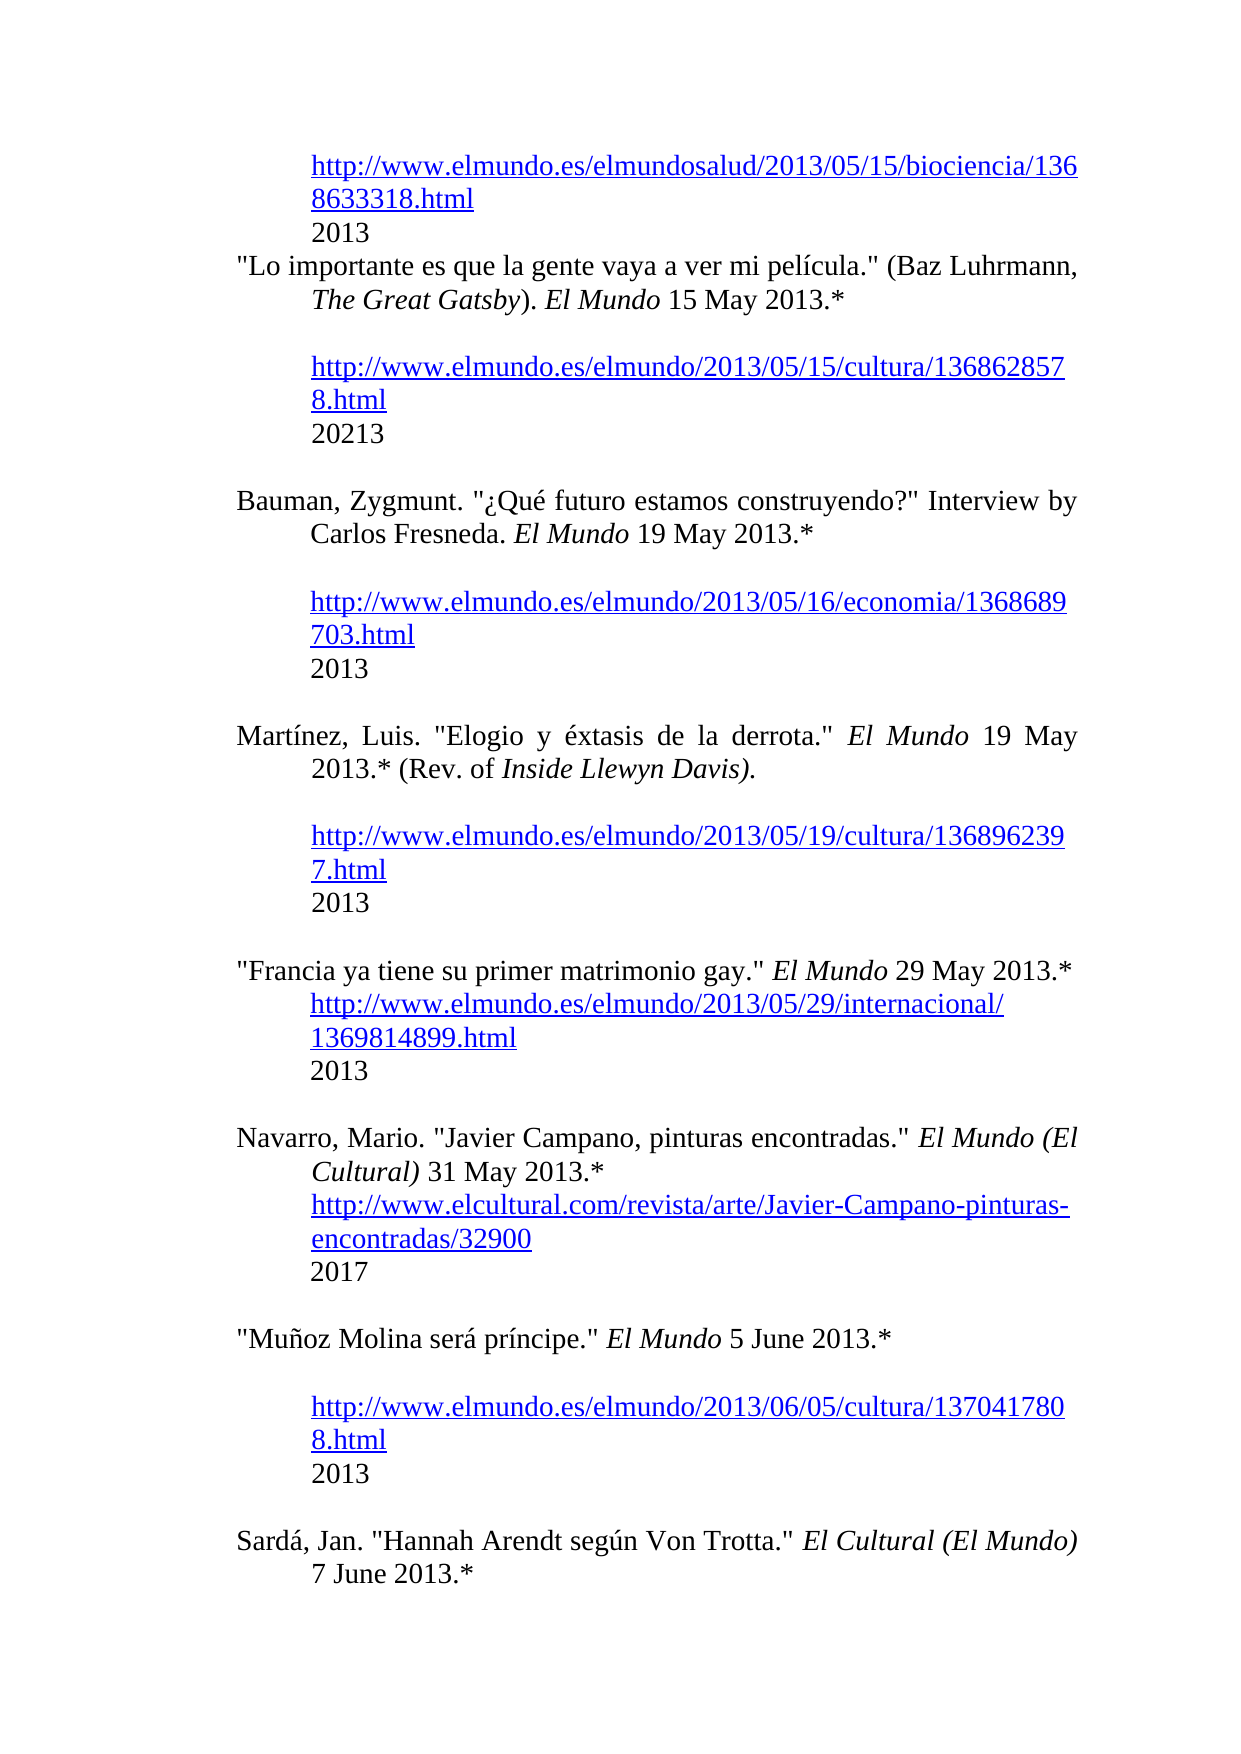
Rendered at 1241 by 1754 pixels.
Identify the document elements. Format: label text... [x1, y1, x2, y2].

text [236, 148, 1078, 215]
text http://www.elmundo.es/elmundo/2013/05/29/internacional/1369814899.html [310, 986, 1078, 1053]
text 2013 [236, 1053, 1078, 1087]
text Navarro, Mario. "Javier Campano, pinturas encontradas." El Mundo (El Cultural) 31 May 2013.* [236, 1120, 1078, 1187]
text 2013 [236, 215, 1078, 248]
text "Lo importante es que la gente vaya a ver mi película." (Baz Luhrmann, The Great Gatsby). El Mundo 15 May 2013.* [236, 248, 1078, 315]
text Bauman, Zygmunt. "¿Qué futuro estamos construyendo?" Interview by Carlos Fresneda. El Mundo 19 May 2013.* [236, 483, 1078, 550]
text "Muñoz Molina será príncipe." El Mundo 5 June 2013.* [236, 1322, 1078, 1355]
text Sardá, Jan. "Hannah Arendt según Von Trotta." El Cultural (El Mundo) 7 June 2013.* [236, 1523, 1078, 1590]
text 2013 [236, 886, 1078, 919]
text http://www.elmundo.es/elmundo/2013/05/15/cultura/1368628578.html [236, 315, 1078, 416]
text 20213 [236, 416, 1078, 449]
text http://www.elmundo.es/elmundo/2013/05/19/cultura/1368962397.html [236, 785, 1078, 886]
text http://www.elcultural.com/revista/arte/Javier-Campano-pinturas-encontradas/32900 [236, 1187, 1078, 1254]
text 2013 [236, 1456, 1078, 1489]
text "Francia ya tiene su primer matrimonio gay." El Mundo 29 May 2013.* [236, 953, 1078, 986]
text http://www.elmundo.es/elmundo/2013/05/16/economia/1368689703.html [236, 550, 1078, 651]
text http://www.elmundo.es/elmundo/2013/06/05/cultura/1370417808.html [236, 1355, 1078, 1456]
text 2013 [236, 651, 1078, 684]
text Martínez, Luis. "Elogio y éxtasis de la derrota." El Mundo 19 May 2013.* (Rev. of Inside Llewyn Davis). [236, 718, 1078, 785]
text 2017 [236, 1254, 1078, 1288]
